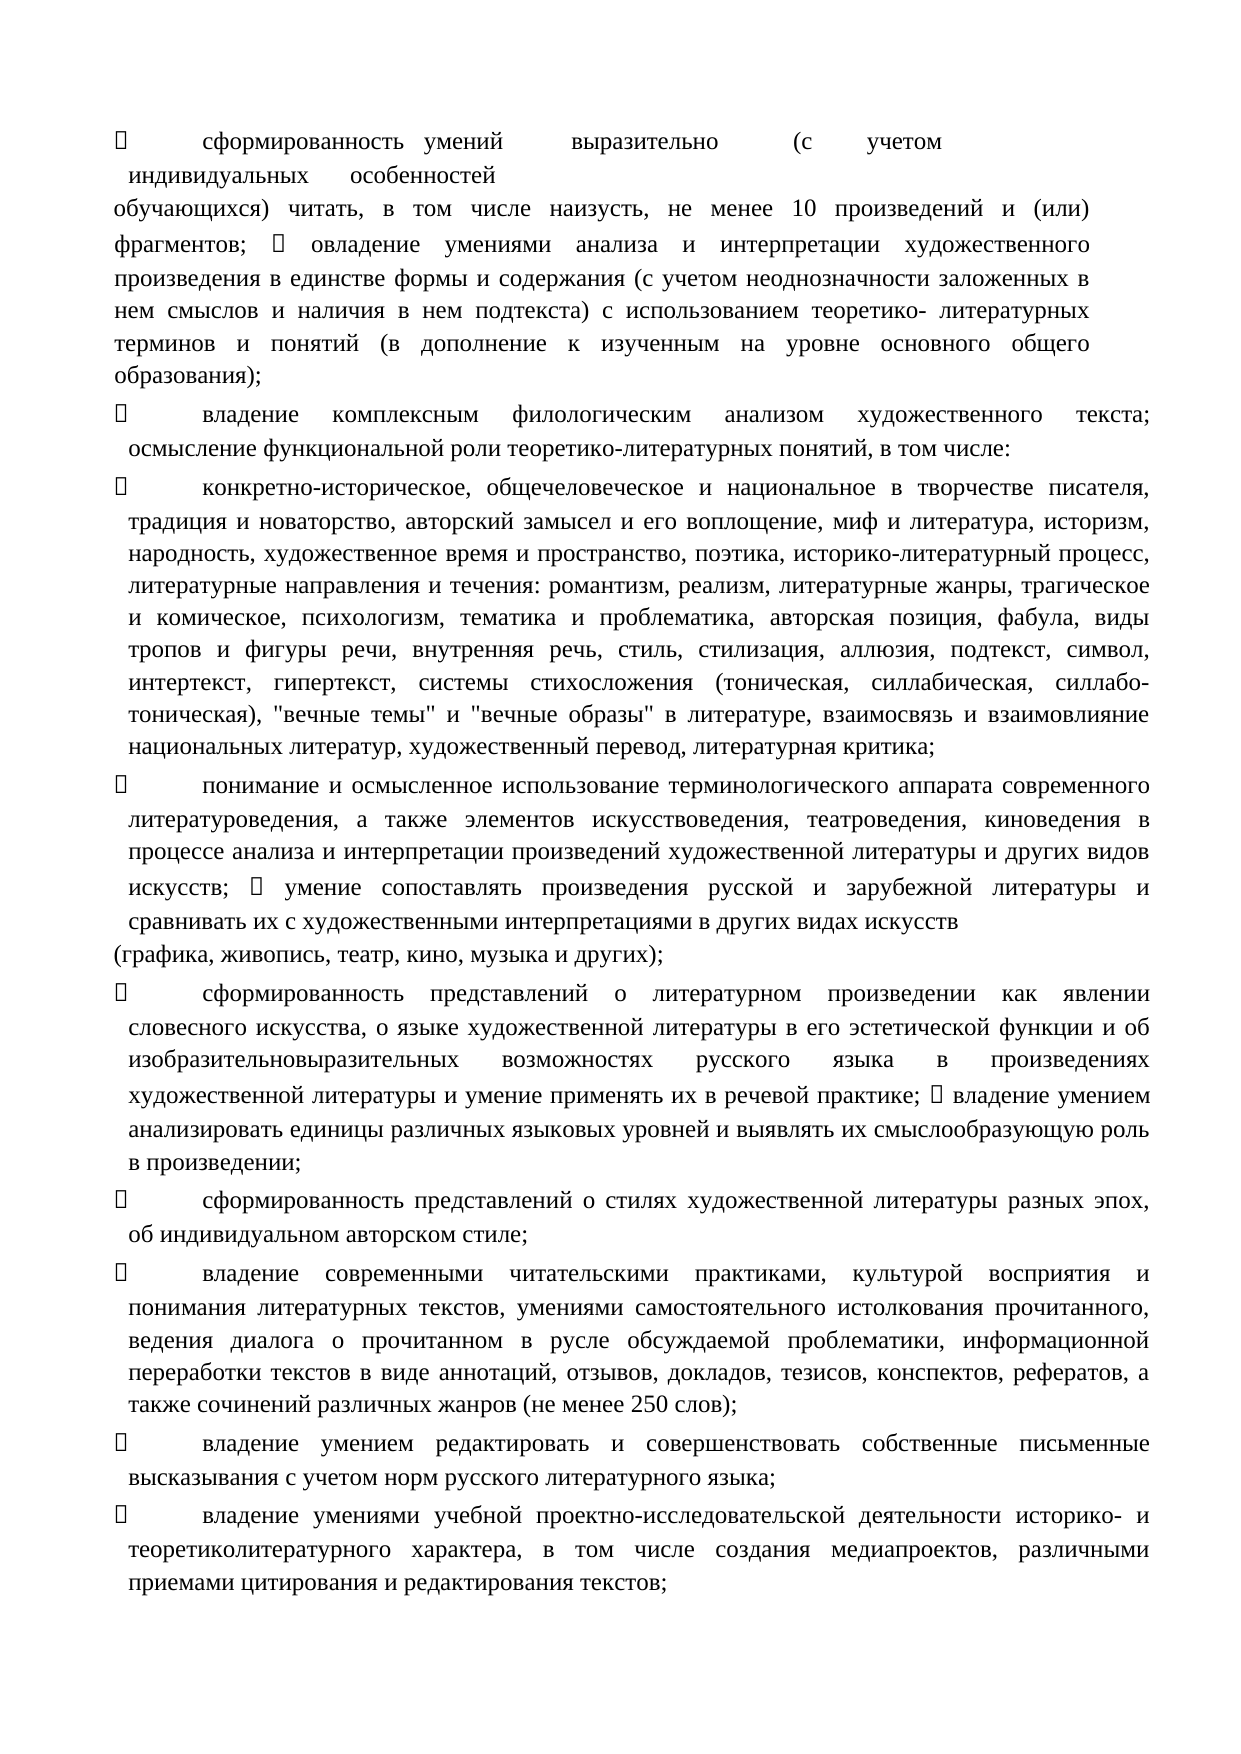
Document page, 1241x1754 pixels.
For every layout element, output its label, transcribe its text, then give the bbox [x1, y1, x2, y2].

list конкретно-историческое, общечеловеческое и национальное в творчестве писателя, традиция и новаторство, авторский замысел и его воплощение, миф и литература, историзм, народность, художественное время и пространство, поэтика, историко-литературный процесс, литературные направления и течения: романтизм, реализм, литературные жанры, трагическое и комическое, психологизм, тематика и проблематика, авторская позиция, фабула, виды тропов и фигуры речи, внутренняя речь, стиль, стилизация, аллюзия, подтекст, символ, интертекст, гипертекст, системы стихосложения (тоническая, силлабическая, силлабо-тоническая), "вечные темы" и "вечные образы" в литературе, взаимосвязь и взаимовлияние национальных литератур, художественный перевод, литературная критика; [113, 468, 1151, 760]
list владение умениями учебной проектно-исследовательской деятельности историко- и теоретиколитературного характера, в том числе создания медиапроектов, различными приемами цитирования и редактирования текстов; [113, 1497, 1151, 1596]
list сформированность представлений о литературном произведении как явлении словесного искусства, о языке художественной литературы в его эстетической функции и об изобразительновыразительных возможностях русского языка в произведениях художественной литературы и умение применять их в речевой практике;  владение умением анализировать единицы различных языковых уровней и выявлять их смыслообразующую роль в произведении; [113, 974, 1151, 1175]
list сформированность умений выразительно (с учетом индивидуальных особенностей [113, 123, 1151, 189]
list сформированность представлений о стилях художественной литературы разных эпох, об индивидуальном авторском стиле; [113, 1182, 1151, 1248]
text (графика, живопись, театр, кино, музыка и других); [113, 939, 1151, 968]
list владение комплексным филологическим анализом художественного текста; осмысление функциональной роли теоретико-литературных понятий, в том числе: [113, 395, 1151, 462]
list владение умением редактировать и совершенствовать собственные письменные высказывания с учетом норм русского литературного языка; [113, 1424, 1151, 1491]
list понимание и осмысленное использование терминологического аппарата современного литературоведения, а также элементов искусствоведения, театроведения, киноведения в процессе анализа и интерпретации произведений художественной литературы и других видов искусств;  умение сопоставлять произведения русской и зарубежной литературы и сравнивать их с художественными интерпретациями в других видах искусств [113, 766, 1151, 935]
list владение современными читательскими практиками, культурой восприятия и понимания литературных текстов, умениями самостоятельного истолкования прочитанного, ведения диалога о прочитанном в русле обсуждаемой проблематики, информационной переработки текстов в виде аннотаций, отзывов, докладов, тезисов, конспектов, рефератов, а также сочинений различных жанров (не менее 250 слов); [113, 1255, 1151, 1418]
text обучающихся) читать, в том числе наизусть, не менее 10 произведений и (или) фрагментов;  овладение умениями анализа и интерпретации художественного произведения в единстве формы и содержания (с учетом неоднозначности заложенных в нем смыслов и наличия в нем подтекста) с использованием теоретико- литературных терминов и понятий (в дополнение к изученным на уровне основного общего образования); [113, 193, 1091, 388]
